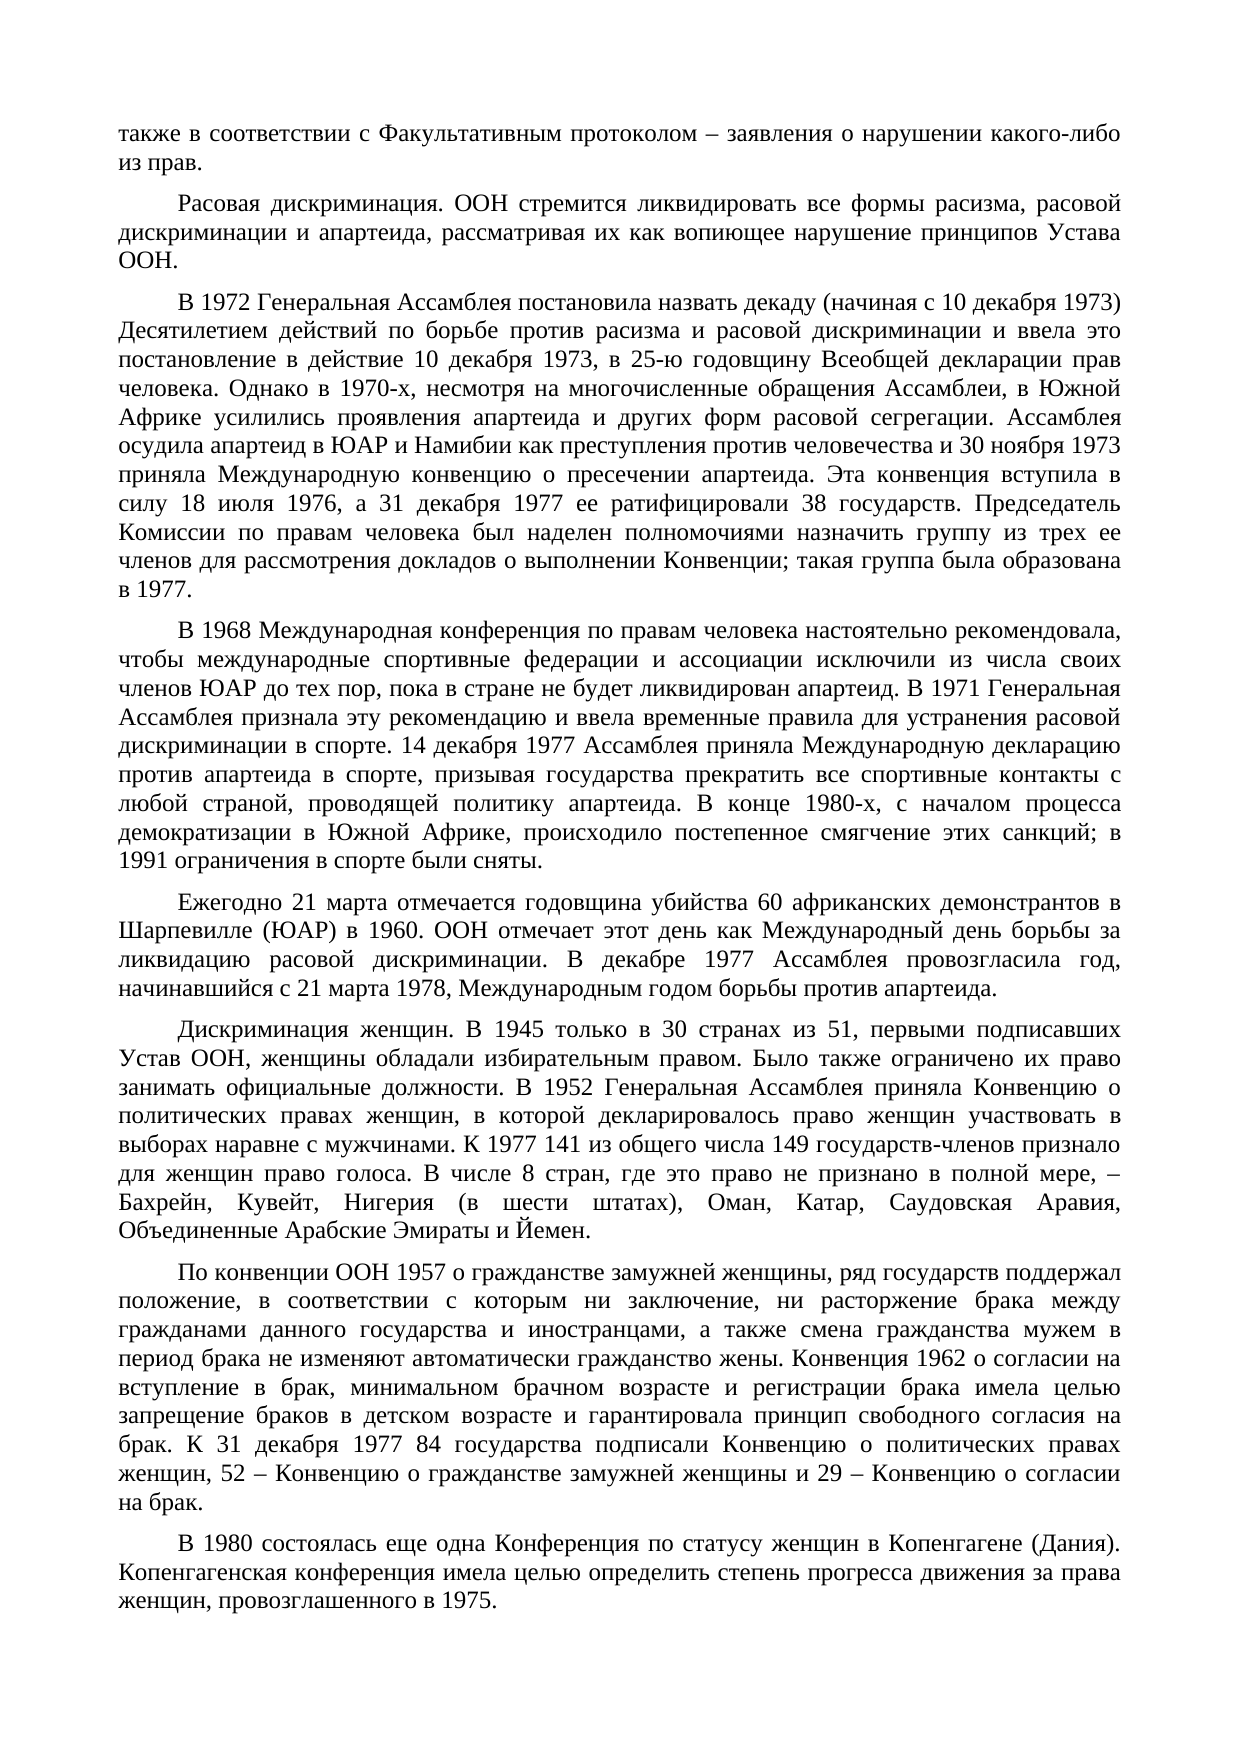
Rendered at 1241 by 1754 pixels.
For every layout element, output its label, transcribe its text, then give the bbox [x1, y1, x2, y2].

text В 1980 состоялась еще одна Конференция по статусу женщин в Копенгагене (Дания). Копенгагенская конференция имела целью определить степень прогресса движения за права женщин, провозглашенного в 1975. [118, 1528, 1122, 1614]
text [118, 118, 1122, 176]
text В 1968 Международная конференция по правам человека настоятельно рекомендовала, чтобы международные спортивные федерации и ассоциации исключили из числа своих членов ЮАР до тех пор, пока в стране не будет ликвидирован апартеид. В 1971 Генеральная Ассамблея признала эту рекомендацию и ввела временные правила для устранения расовой дискриминации в спорте. 14 декабря 1977 Ассамблея приняла Международную декларацию против апартеида в спорте, призывая государства прекратить все спортивные контакты с любой страной, проводящей политику апартеида. В конце 1980-х, с началом процесса демократизации в Южной Африке, происходило постепенное смягчение этих санкций; в 1991 ограничения в спорте были сняты. [118, 616, 1122, 874]
text Ежегодно 21 марта отмечается годовщина убийства 60 африканских демонстрантов в Шарпевилле (ЮАР) в 1960. ООН отмечает этот день как Международный день борьбы за ликвидацию расовой дискриминации. В декабре 1977 Ассамблея провозгласила год, начинавшийся с 21 марта 1978, Международным годом борьбы против апартеида. [118, 887, 1122, 1002]
text Дискриминация женщин. В 1945 только в 30 странах из 51, первыми подписавших Устав ООН, женщины обладали избирательным правом. Было также ограничено их право занимать официальные должности. В 1952 Генеральная Ассамблея приняла Конвенцию о политических правах женщин, в которой декларировалось право женщин участвовать в выборах наравне с мужчинами. К 1977 141 из общего числа 149 государств-членов признало для женщин право голоса. В числе 8 стран, где это право не признано в полной мере, – Бахрейн, Кувейт, Нигерия (в шести штатах), Оман, Катар, Саудовская Аравия, Объединенные Арабские Эмираты и Йемен. [118, 1014, 1122, 1244]
text Расовая дискриминация. ООН стремится ликвидировать все формы расизма, расовой дискриминации и апартеида, рассматривая их как вопиющее нарушение принципов Устава ООН. [118, 188, 1122, 274]
text В 1972 Генеральная Ассамблея постановила назвать декаду (начиная с 10 декабря 1973) Десятилетием действий по борьбе против расизма и расовой дискриминации и ввела это постановление в действие 10 декабря 1973, в 25-ю годовщину Всеобщей декларации прав человека. Однако в 1970-х, несмотря на многочисленные обращения Ассамблеи, в Южной Африке усилились проявления апартеида и других форм расовой сегрегации. Ассамблея осудила апартеид в ЮАР и Намибии как преступления против человечества и 30 ноября 1973 приняла Международную конвенцию о пресечении апартеида. Эта конвенция вступила в силу 18 июля 1976, а 31 декабря 1977 ее ратифицировали 38 государств. Председатель Комиссии по правам человека был наделен полномочиями назначить группу из трех ее членов для рассмотрения докладов о выполнении Конвенции; такая группа была образована в 1977. [118, 287, 1122, 603]
text По конвенции ООН 1957 о гражданстве замужней женщины, ряд государств поддержал положение, в соответствии с которым ни заключение, ни расторжение брака между гражданами данного государства и иностранцами, а также смена гражданства мужем в период брака не изменяют автоматически гражданство жены. Конвенция 1962 о согласии на вступление в брак, минимальном брачном возрасте и регистрации брака имела целью запрещение браков в детском возрасте и гарантировала принцип свободного согласия на брак. К 31 декабря 1977 84 государства подписали Конвенцию о политических правах женщин, 52 – Конвенцию о гражданстве замужней женщины и 29 – Конвенцию о согласии на брак. [118, 1257, 1122, 1516]
